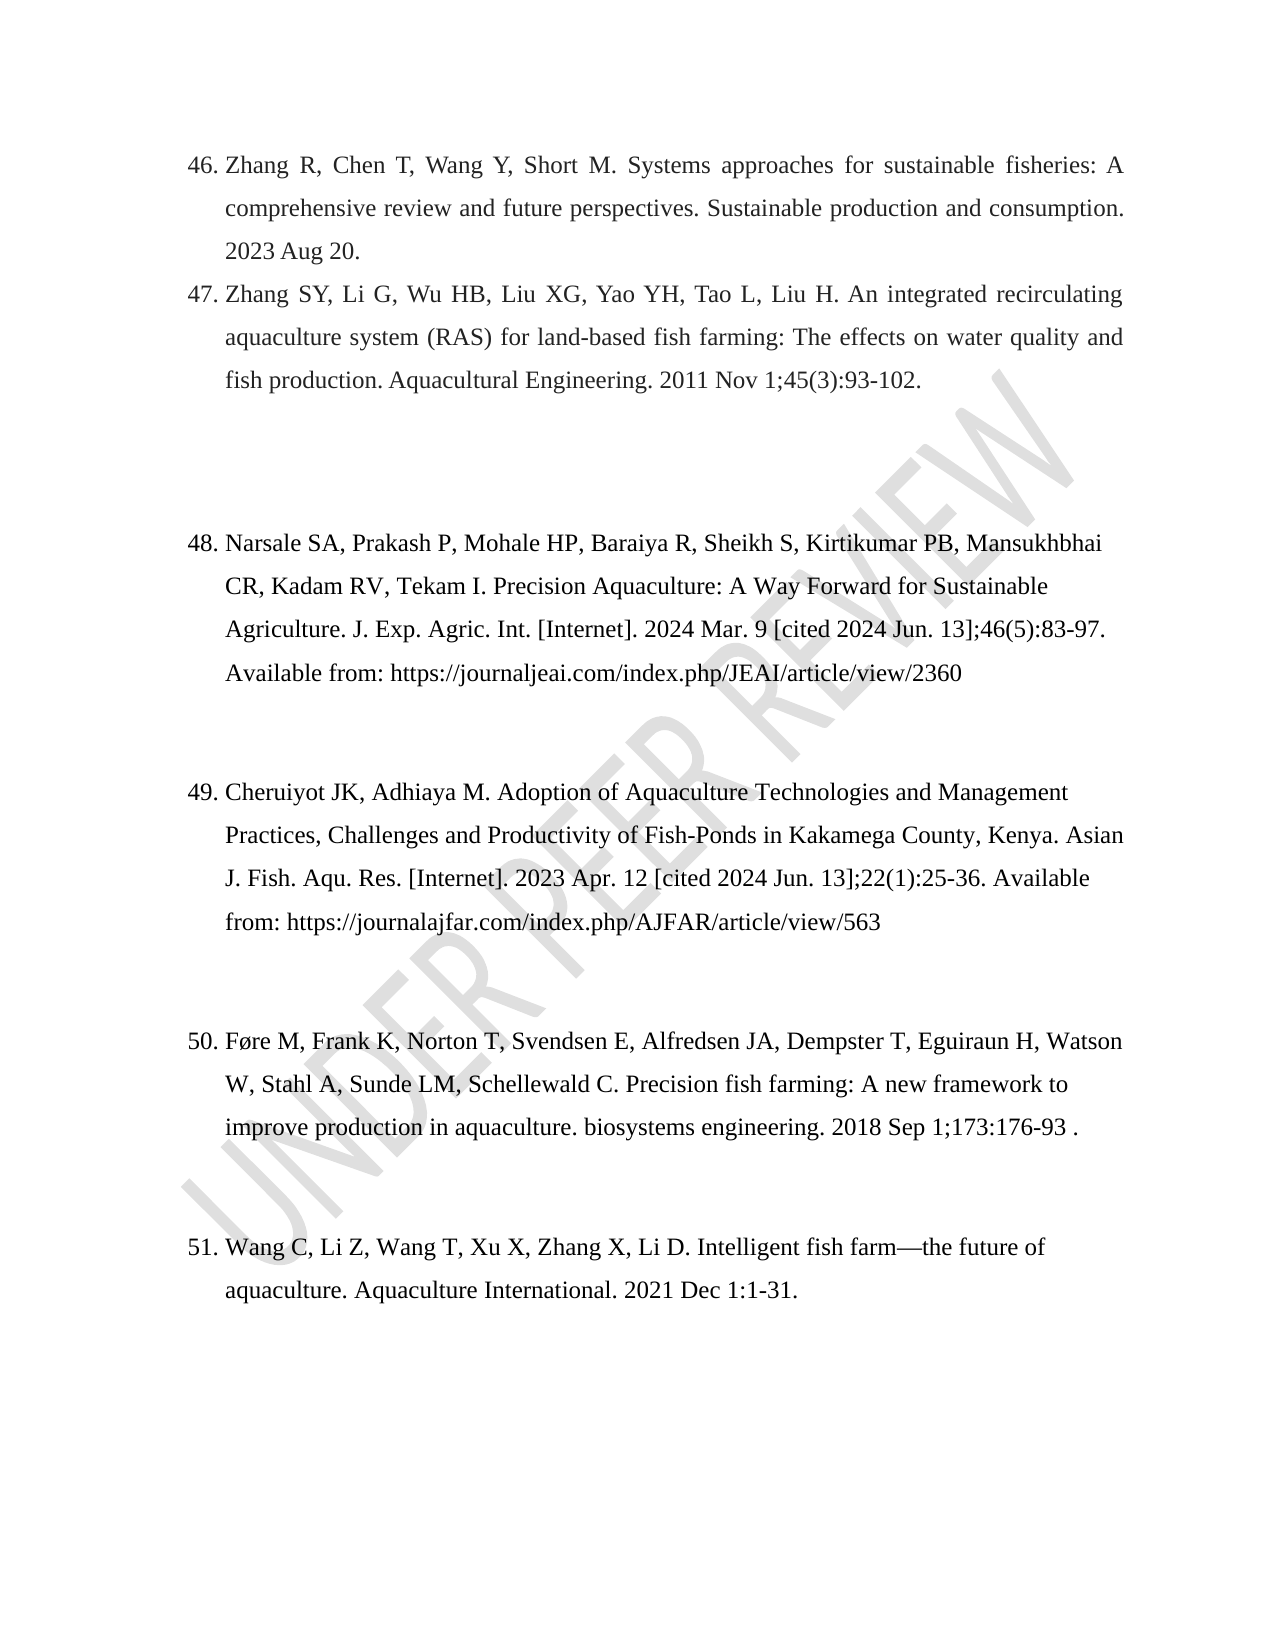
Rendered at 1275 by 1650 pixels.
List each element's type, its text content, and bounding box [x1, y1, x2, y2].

list Zhang SY, Li G, Wu HB, Liu XG, Yao YH, Tao L, Liu H. An integrated recirculating aquaculture system (RAS) for land-based fish farming: The effects on water quality and fish production. Aquacultural Engineering. 2011 Nov 1;45(3):93-102. [187, 279, 1125, 394]
list Zhang R, Chen T, Wang Y, Short M. Systems approaches for sustainable fisheries: A comprehensive review and future perspectives. Sustainable production and consumption. 2023 Aug 20. [187, 150, 1125, 265]
list Narsale SA, Prakash P, Mohale HP, Baraiya R, Sheikh S, Kirtikumar PB, Mansukhbhai CR, Kadam RV, Tekam I. Precision Aquaculture: A Way Forward for Sustainable Agriculture. J. Exp. Agric. Int. [Internet]. 2024 Mar. 9 [cited 2024 Jun. 13];46(5):83-97. Available from: https://journaljeai.com/index.php/JEAI/article/view/2360 [187, 528, 1125, 686]
list Føre M, Frank K, Norton T, Svendsen E, Alfredsen JA, Dempster T, Eguiraun H, Watson W, Stahl A, Sunde LM, Schellewald C. Precision fish farming: A new framework to improve production in aquaculture. biosystems engineering. 2018 Sep 1;173:176-93 . [187, 1026, 1125, 1141]
list Wang C, Li Z, Wang T, Xu X, Zhang X, Li D. Intelligent fish farm—the future of aquaculture. Aquaculture International. 2021 Dec 1:1-31. [187, 1232, 1125, 1304]
list Cheruiyot JK, Adhiaya M. Adoption of Aquaculture Technologies and Management Practices, Challenges and Productivity of Fish-Ponds in Kakamega County, Kenya. Asian J. Fish. Aqu. Res. [Internet]. 2023 Apr. 12 [cited 2024 Jun. 13];22(1):25-36. Available from: https://journalajfar.com/index.php/AJFAR/article/view/563 [187, 777, 1125, 935]
